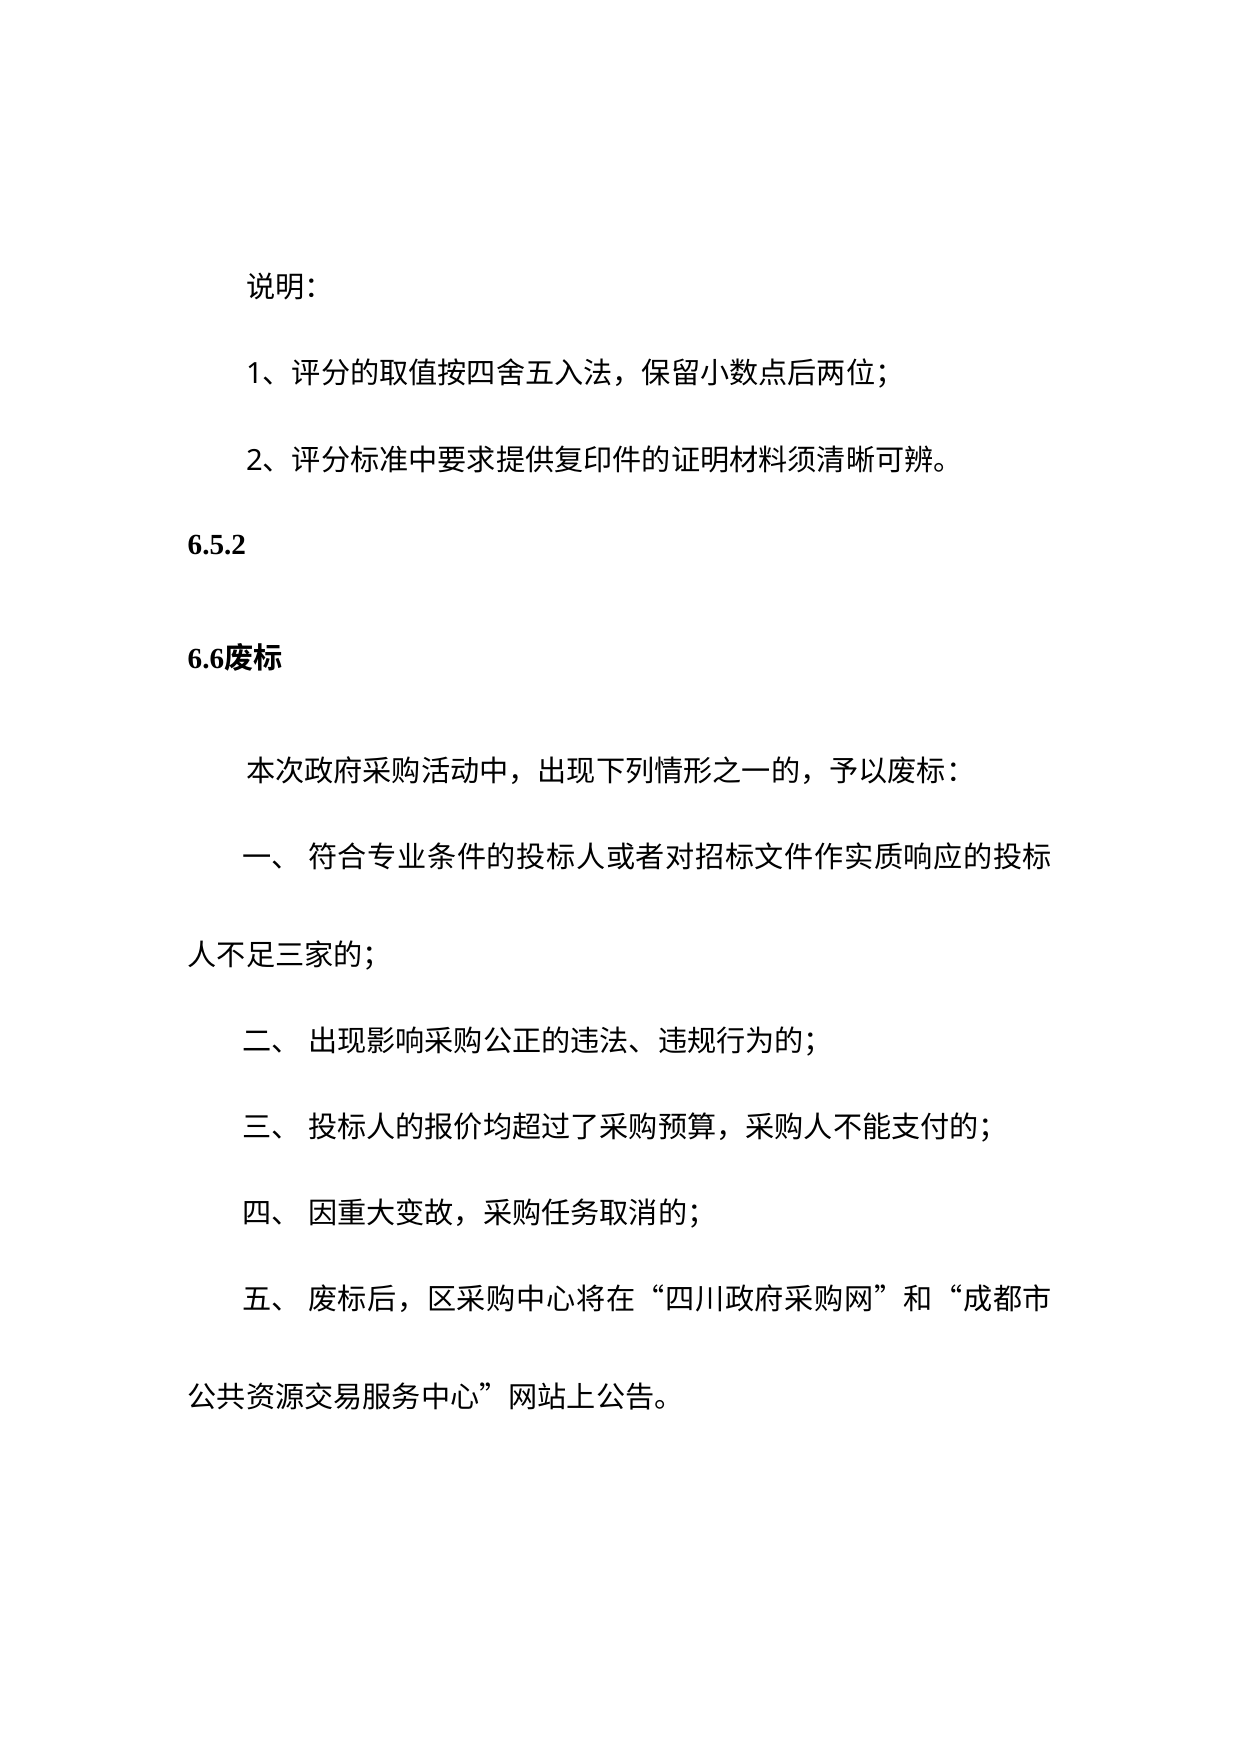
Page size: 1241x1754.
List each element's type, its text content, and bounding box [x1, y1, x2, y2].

list 因重大变故，采购任务取消的； [187, 1178, 1053, 1243]
list 出现影响采购公正的违法、违规行为的； [187, 1006, 1053, 1071]
text 2、评分标准中要求提供复印件的证明材料须清晰可辨。 [187, 425, 1053, 490]
list 投标人的报价均超过了采购预算，采购人不能支付的； [187, 1092, 1053, 1157]
list 符合专业条件的投标人或者对招标文件作实质响应的投标人不足三家的； [187, 822, 1053, 985]
list 废标 [187, 623, 1053, 688]
text 本次政府采购活动中，出现下列情形之一的，予以废标： [187, 736, 1053, 801]
text 1、评分的取值按四舍五入法，保留小数点后两位； [187, 339, 1053, 404]
list 废标后，区采购中心将在“四川政府采购网”和“成都市公共资源交易服务中心”网站上公告。 [187, 1264, 1053, 1427]
text 说明： [187, 252, 1053, 317]
